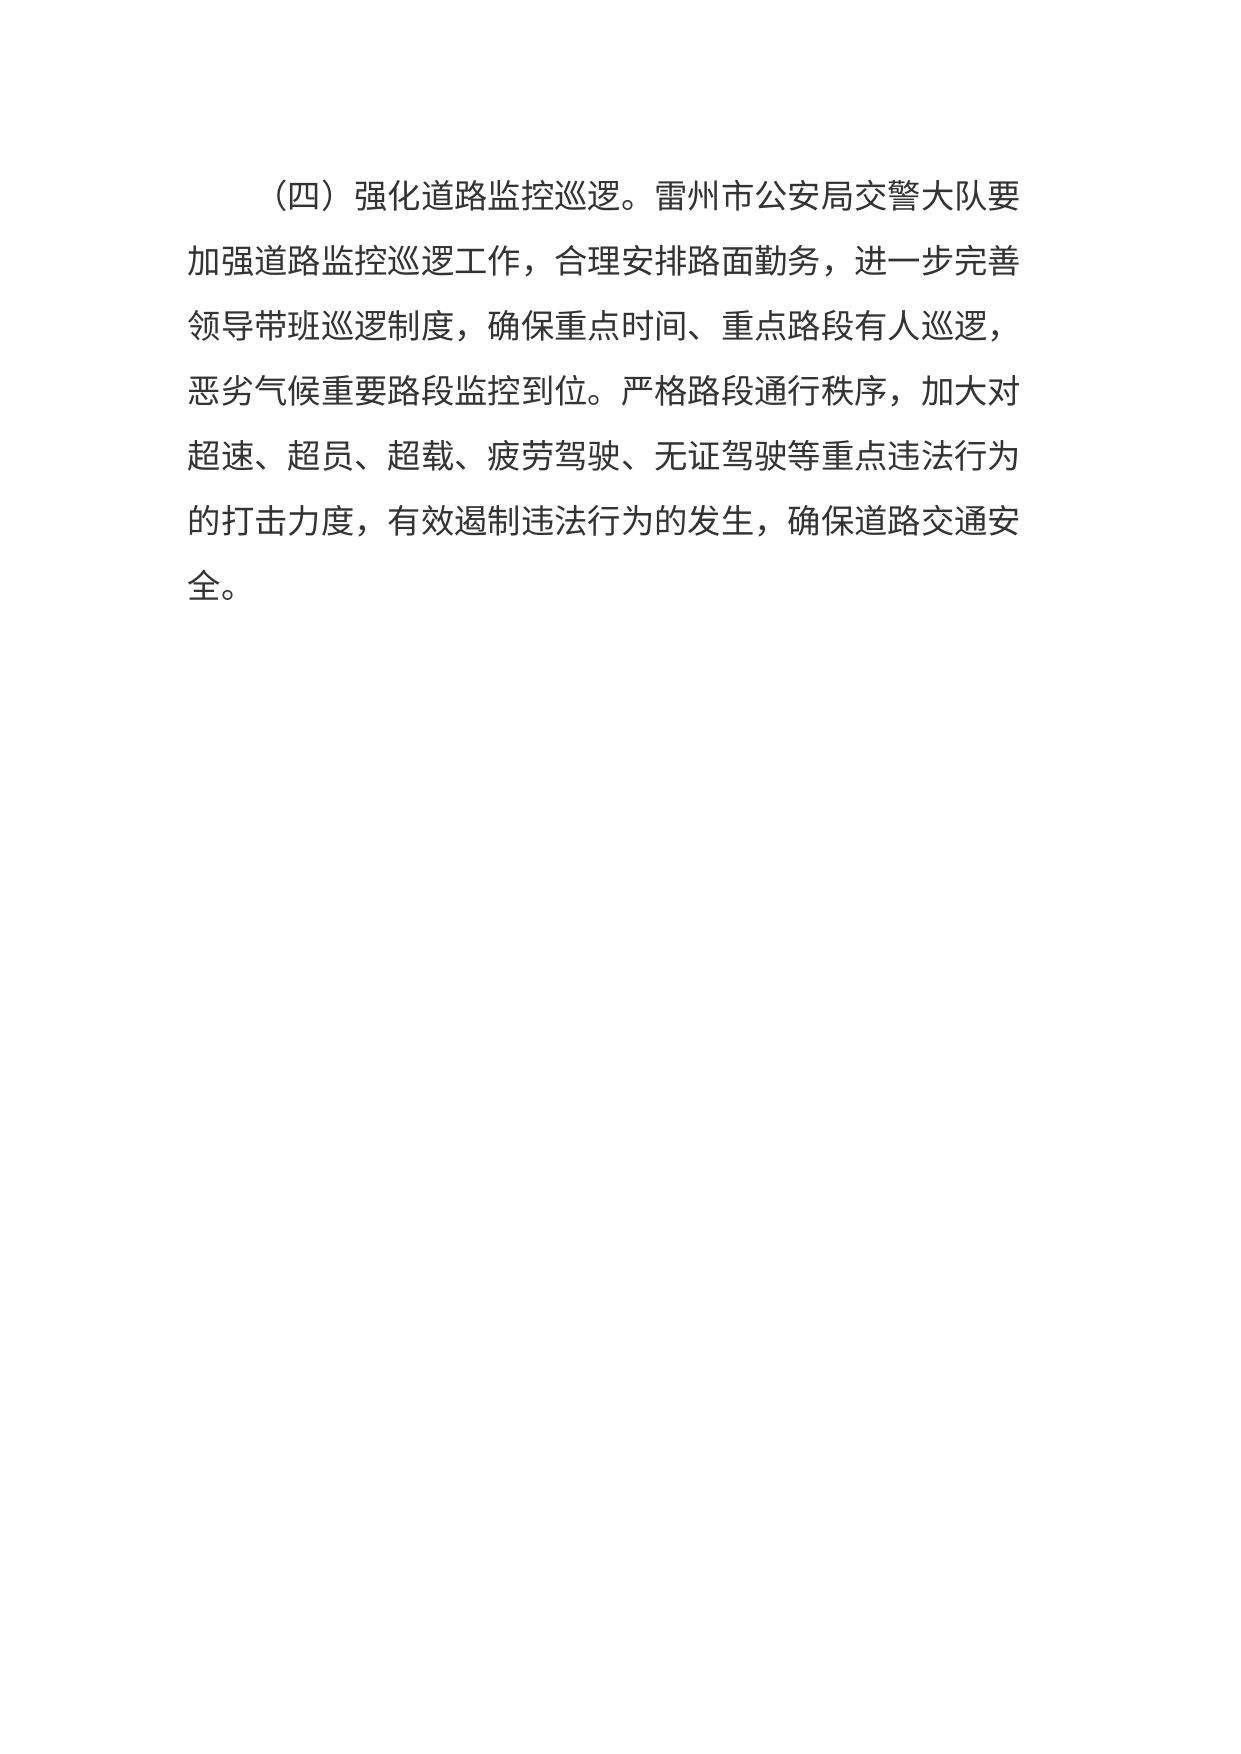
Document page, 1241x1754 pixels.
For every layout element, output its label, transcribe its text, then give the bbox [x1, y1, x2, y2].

text （四）强化道路监控巡逻。雷州市公安局交警大队要加强道路监控巡逻工作，合理安排路面勤务，进一步完善领导带班巡逻制度，确保重点时间、重点路段有人巡逻，恶劣气候重要路段监控到位。严格路段通行秩序，加大对超速、超员、超载、疲劳驾驶、无证驾驶等重点违法行为的打击力度，有效遏制违法行为的发生，确保道路交通安全。 [187, 162, 1053, 617]
